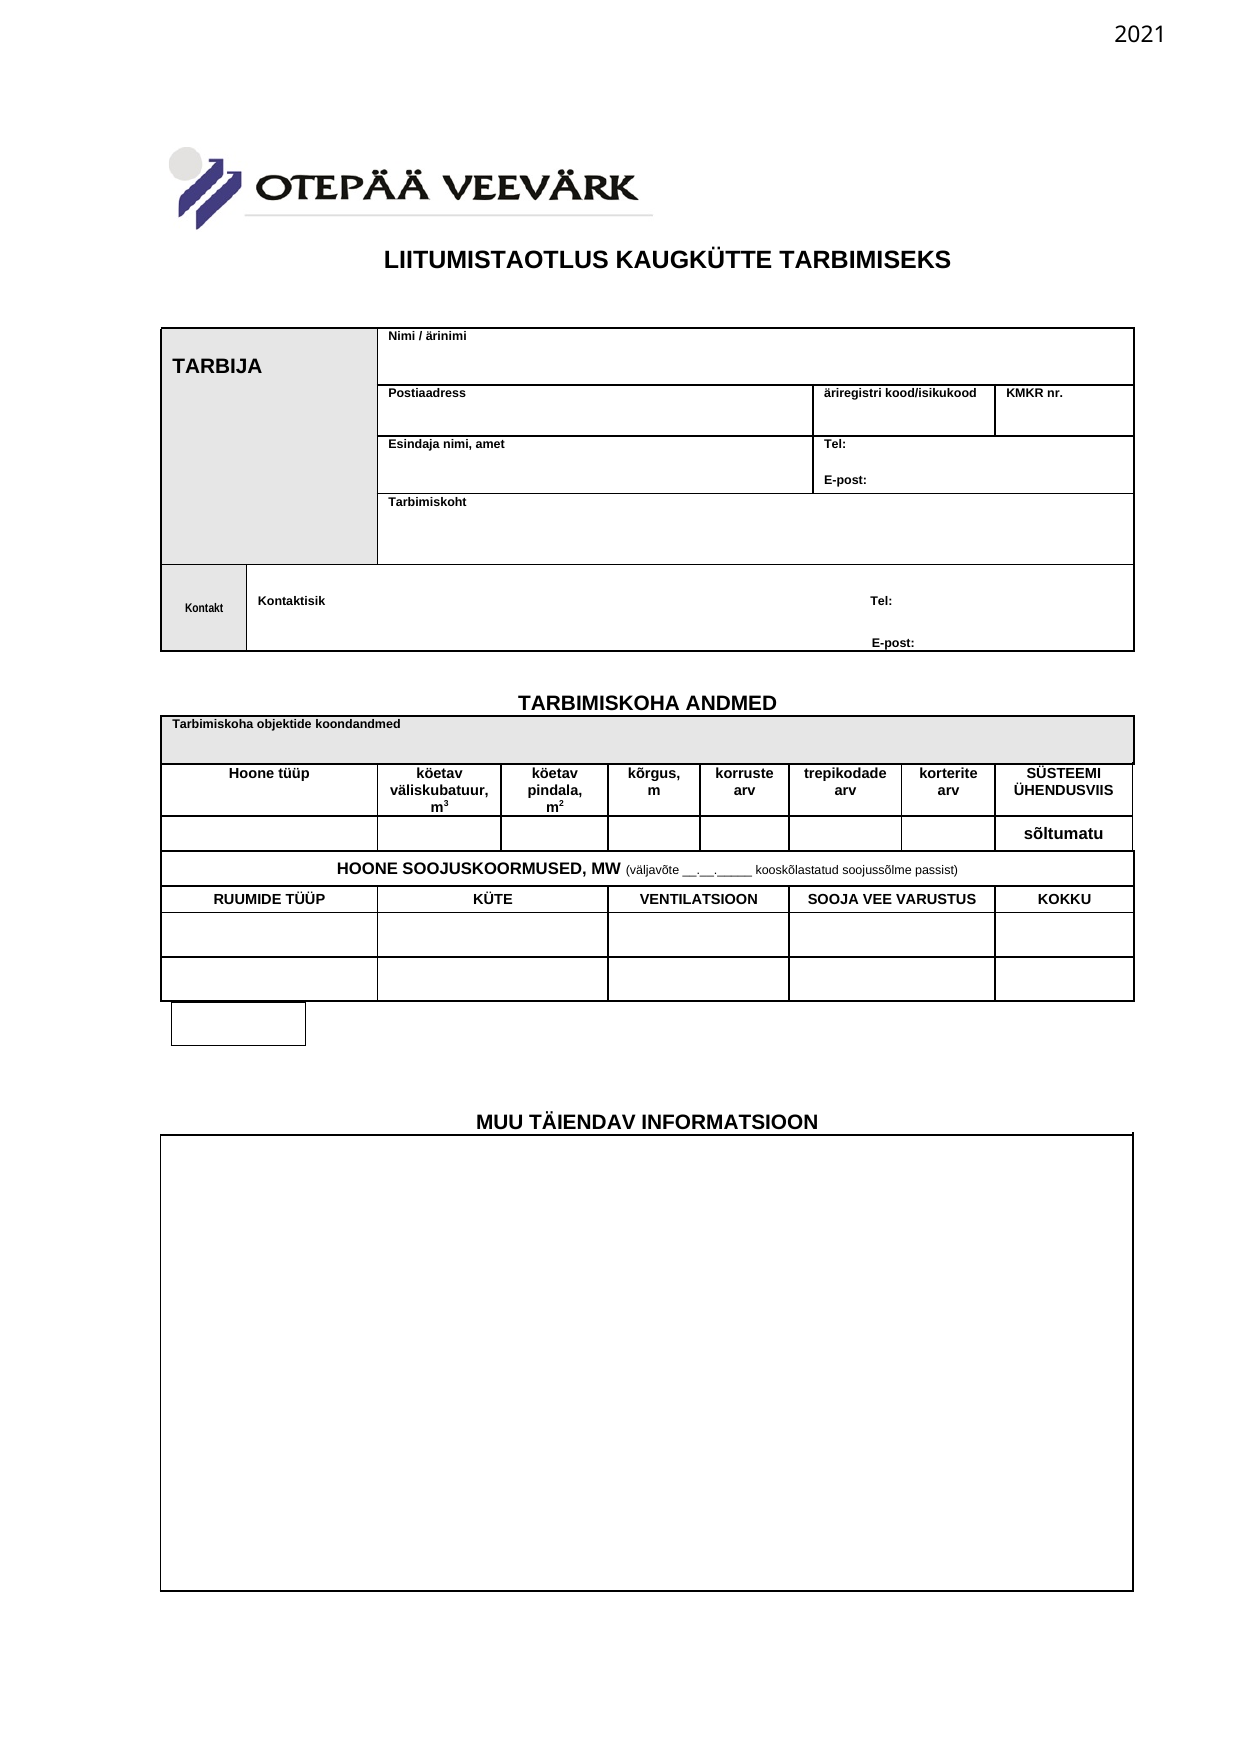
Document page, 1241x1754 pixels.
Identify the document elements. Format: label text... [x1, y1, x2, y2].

picture [168, 147, 655, 232]
table_cell [996, 913, 1133, 956]
table_header TARBIJA [162, 329, 377, 564]
table_cell korterite arv [902, 765, 994, 815]
table_cell [609, 958, 788, 1000]
table_cell Kontakt [162, 565, 246, 650]
table_cell [378, 913, 607, 956]
table_cell [902, 817, 994, 850]
table_cell KMKR nr. [996, 386, 1133, 435]
table_cell äriregistri kood/isikukood [814, 386, 994, 435]
table_cell KÜTE [378, 887, 607, 912]
table_cell [502, 817, 607, 850]
table_cell [162, 913, 377, 956]
table_cell [701, 817, 788, 850]
table_cell TARBIMISKOHA ANDMED [161, 652, 1134, 715]
table_cell kõrgus, m [609, 765, 699, 815]
table_cell [161, 1136, 1132, 1590]
table_cell SOOJA VEE VARUSTUS [790, 887, 994, 912]
table_cell [609, 817, 699, 850]
table_cell [790, 817, 901, 850]
text LIITUMISTAOTLUS KAUGKÜTTE TARBIMISEKS [169, 244, 1166, 273]
table_cell [162, 958, 377, 1000]
table_cell trepikodade arv [790, 765, 901, 815]
table_cell Kontaktisik Tel: E-post: [247, 565, 1133, 650]
table_cell Tarbimiskoht [378, 494, 1133, 564]
table_cell [790, 958, 994, 1000]
table_cell Esindaja nimi, amet [378, 437, 812, 493]
table_cell [162, 817, 377, 850]
table_cell MUU TÄIENDAV INFORMATSIOON [160, 1002, 1134, 1134]
table_cell VENTILATSIOON [609, 887, 788, 912]
table_cell korruste arv [701, 765, 788, 815]
table_cell [378, 817, 500, 850]
table_cell [609, 913, 788, 956]
table_cell [996, 958, 1133, 1000]
table_cell köetav pindala, m2 [502, 765, 607, 815]
table_cell RUUMIDE TÜÜP [162, 887, 377, 912]
table_cell köetav väliskubatuur, m3 [378, 765, 500, 815]
table_cell [790, 913, 994, 956]
table_cell SÜSTEEMI ÜHENDUSVIIS [996, 765, 1132, 815]
table_cell KOKKU [996, 887, 1133, 912]
table_cell Tel: E-post: [814, 437, 1133, 493]
table_header Nimi / ärinimi [378, 329, 1133, 384]
table_cell [378, 958, 607, 1000]
table_cell HOONE SOOJUSKOORMUSED, MW (väljavõte __.__._____ kooskõlastatud soojussõlme passist) [162, 852, 1133, 885]
table_cell Hoone tüüp [162, 765, 377, 815]
table_cell Postiaadress [378, 386, 812, 435]
table_cell Tarbimiskoha objektide koondandmed [162, 717, 1133, 763]
table_cell sõltumatu [996, 817, 1132, 850]
